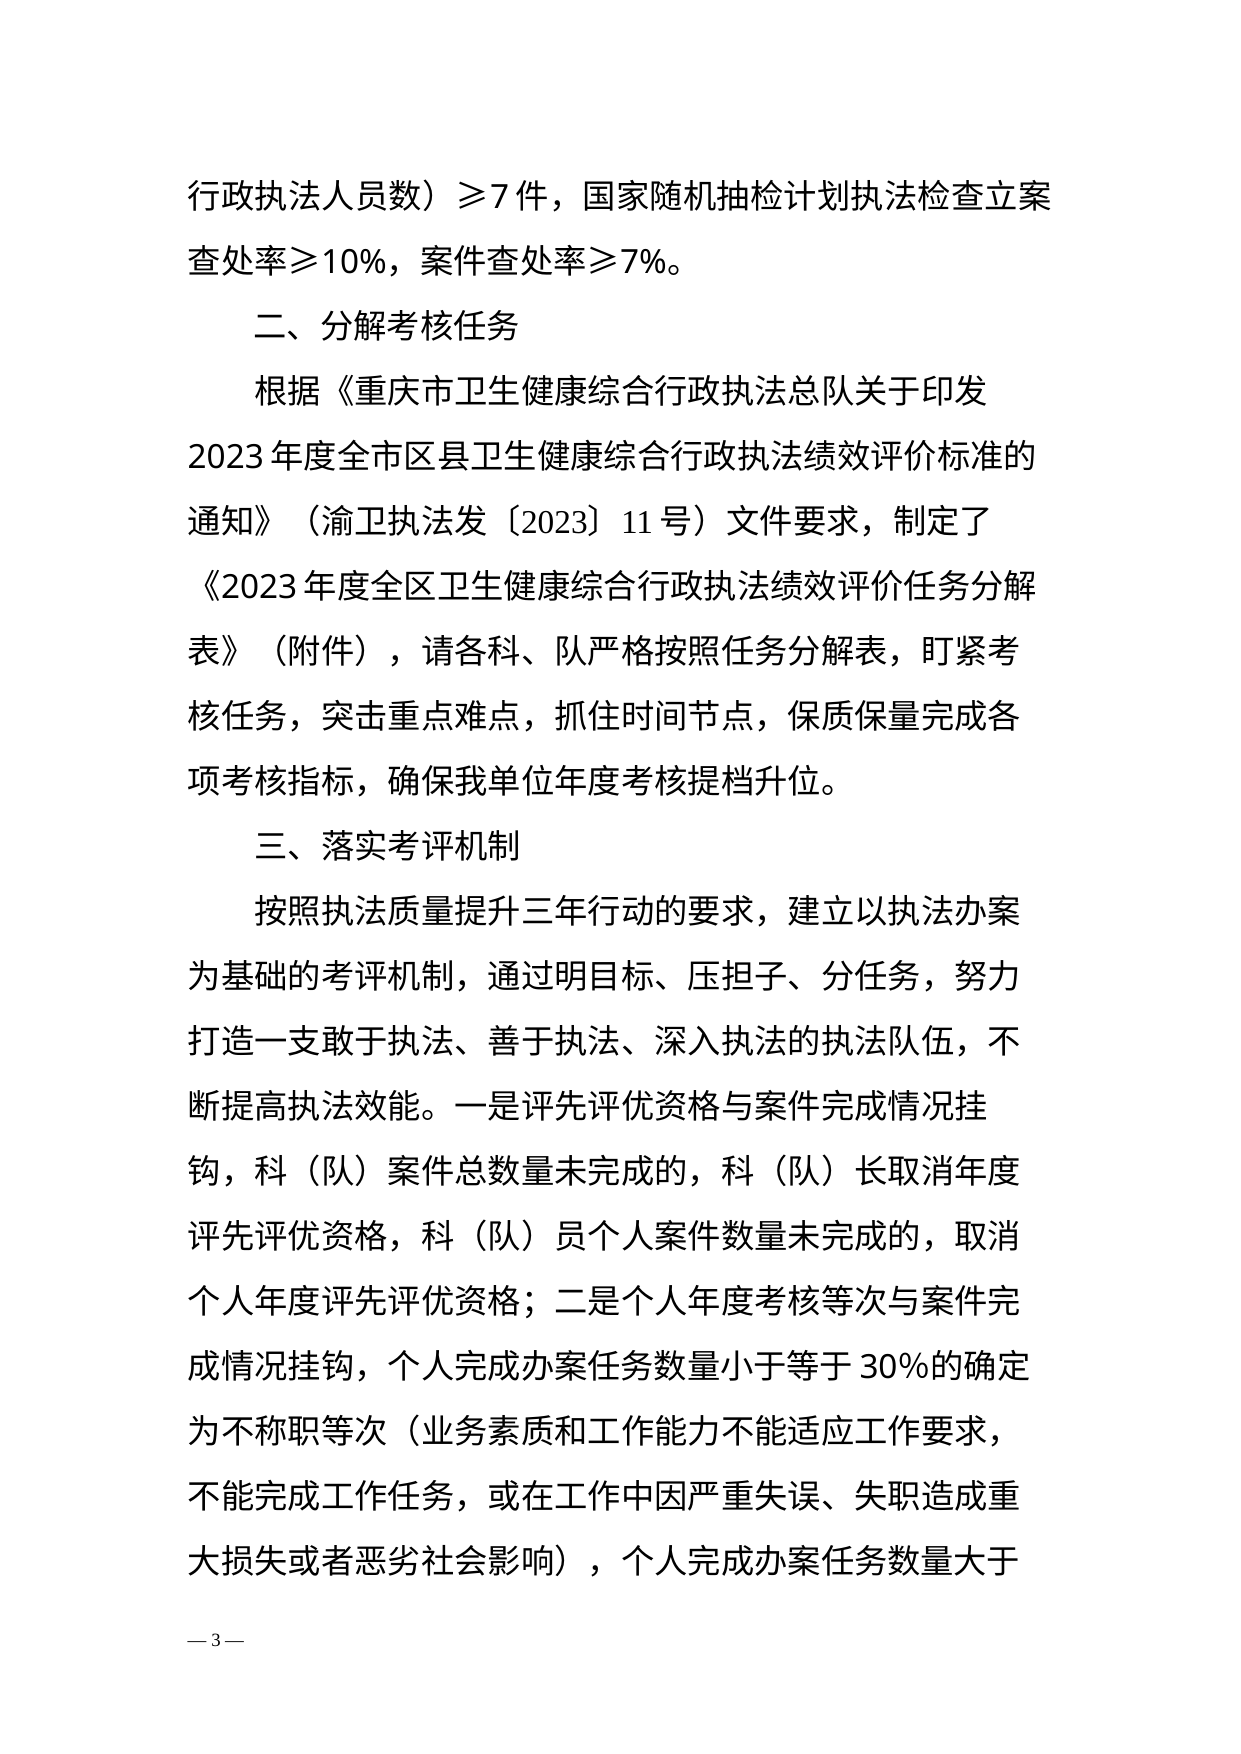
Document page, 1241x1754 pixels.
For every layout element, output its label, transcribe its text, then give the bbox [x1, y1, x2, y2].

list 分解考核任务 [253, 292, 1053, 357]
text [187, 162, 1053, 292]
list 根据《重庆市卫生健康综合行政执法总队关于印发2023年度全市区县卫生健康综合行政执法绩效评价标准的通知》（渝卫执法发〔2023〕11号）文件要求，制定了《2023年度全区卫生健康综合行政执法绩效评价任务分解表》（附件），请各科、队严格按照任务分解表，盯紧考核任务，突击重点难点，抓住时间节点，保质保量完成各项考核指标，确保我单位年度考核提档升位。 [187, 357, 1053, 812]
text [187, 877, 1053, 1592]
text 三、落实考评机制 [187, 812, 1053, 877]
